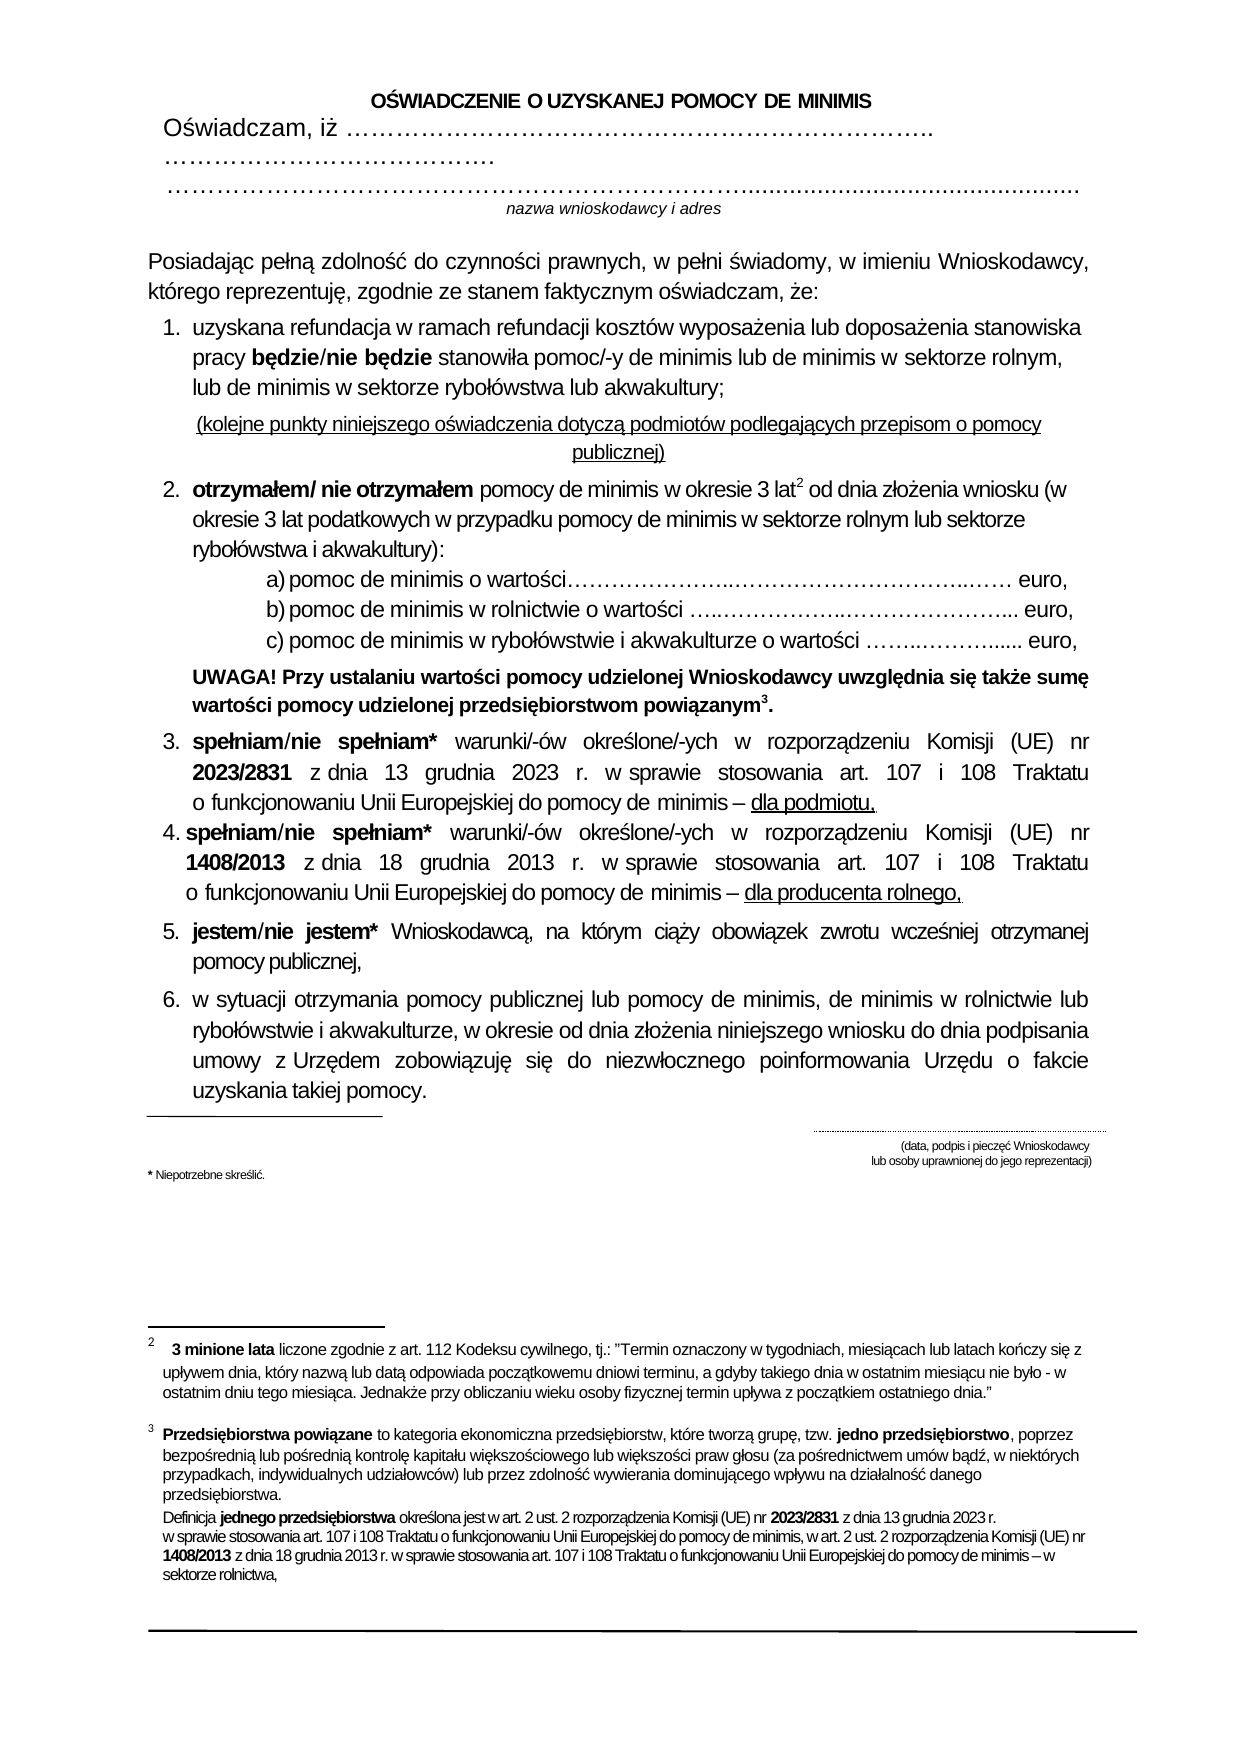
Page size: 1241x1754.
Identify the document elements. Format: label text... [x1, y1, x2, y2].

text nazwa wnioskodawcy i adres [443, 199, 786, 218]
list pomoc de minimis w rybołówstwie i akwakulturze o wartości ……..………...... euro, [266, 627, 1093, 653]
text ……………………………………………………………................................................. [165, 170, 1093, 199]
text (kolejne punkty niniejszego oświadczenia dotyczą podmiotów podlegających przepisom o pomocy publicznej) [148, 412, 1090, 464]
text * Niepotrzebne skreślić. [148, 1168, 1093, 1182]
text Posiadając pełną zdolność do czynności prawnych, w pełni świadomy, w imieniu Wnioskodawcy, którego reprezentuję, zgodnie ze stanem faktycznym oświadczam, że: [148, 248, 1090, 304]
list otrzymałem/ nie otrzymałem pomocy de minimis w okresie 3 lat od dnia złożenia wniosku (w okresie 3 lat podatkowych w przypadku pomocy de minimis w sektorze rolnym lub sektorze rybołówstwa i akwakultury): [162, 476, 1093, 562]
text UWAGA! Przy ustalaniu wartości pomocy udzielonej Wnioskodawcy uwzględnia się także sumę wartości pomocy udzielonej przedsiębiorstwom powiązanym. [192, 665, 1090, 716]
list pomoc de minimis o wartości…………………..…………………………..…… euro, [266, 566, 1093, 592]
list spełniam/nie spełniam* warunki/-ów określone/-ych w rozporządzeniu Komisji (UE) nr 2023/2831 z dnia 13 grudnia 2023 r. w sprawie stosowania art. 107 i 108 Traktatu o funkcjonowaniu Unii Europejskiej do pomocy de minimis – dla podmiotu, [162, 728, 1090, 815]
list uzyskana refundacja w ramach refundacji kosztów wyposażenia lub doposażenia stanowiska pracy będzie/nie będzie stanowiła pomoc/-y de minimis lub de minimis w sektorze rolnym, lub de minimis w sektorze rybołówstwa lub akwakultury; [162, 313, 1090, 400]
list spełniam/nie spełniam* warunki/-ów określone/-ych w rozporządzeniu Komisji (UE) nr 1408/2013 z dnia 18 grudnia 2013 r. w sprawie stosowania art. 107 i 108 Traktatu o funkcjonowaniu Unii Europejskiej do pomocy de minimis – dla producenta rolnego, [162, 819, 1090, 906]
text (data, podpis i pieczęć Wnioskodawcy lub osoby uprawnionej do jego reprezentacji) [664, 1139, 1093, 1168]
list pomoc de minimis w rolnictwie o wartości …..……………..…………………... euro, [266, 596, 1093, 623]
list jestem/nie jestem* Wnioskodawcą, na którym ciąży obowiązek zwrotu wcześniej otrzymanej pomocy publicznej, [162, 918, 1090, 974]
list w sytuacji otrzymania pomocy publicznej lub pomocy de minimis, de minimis w rolnictwie lub rybołówstwie i akwakulturze, w okresie od dnia złożenia niniejszego wniosku do dnia podpisania umowy z Urzędem zobowiązuję się do niezwłocznego poinformowania Urzędu o fakcie uzyskania takiej pomocy. [162, 986, 1090, 1103]
text Oświadczam, iż ……………………………………………………………..…………………………………. [163, 113, 1093, 170]
title OŚWIADCZENIE O UZYSKANEJ POMOCY DE MINIMIS [148, 89, 1096, 113]
